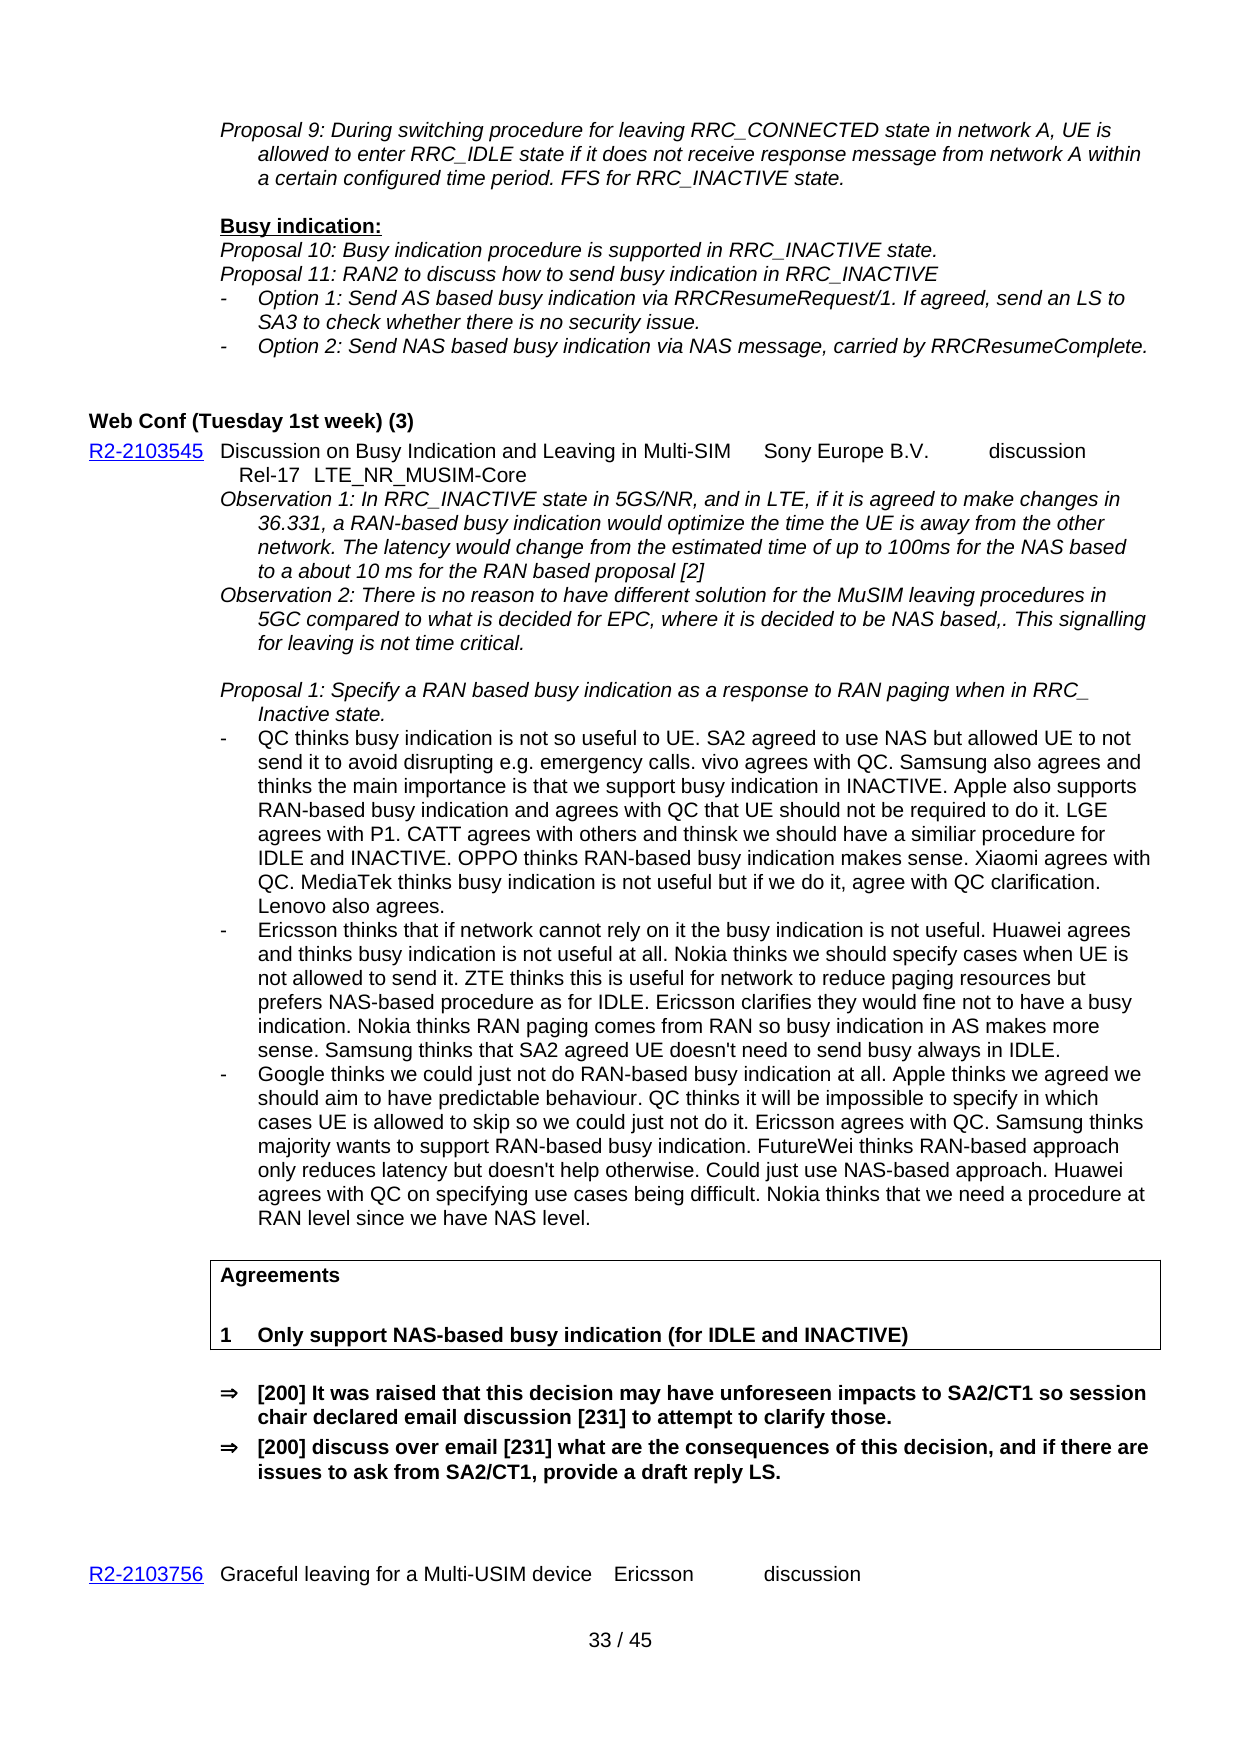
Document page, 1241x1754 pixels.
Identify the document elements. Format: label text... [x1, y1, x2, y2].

text Proposal 9: During switching procedure for leaving RRC_CONNECTED state in network A, UE is allowed to enter RRC_IDLE state if it does not receive response message from network A within a certain configured time period. FFS for RRC_INACTIVE state. [220, 118, 1152, 190]
title R2-2103545 Discussion on Busy Indication and Leaving in Multi-SIM Sony Europe B.V. discussion Rel-17 LTE_NR_MUSIM-Core [89, 439, 1152, 487]
text Web Conf (Tuesday 1st week) (3) [89, 408, 1152, 432]
text - Ericsson thinks that if network cannot rely on it the busy indication is not useful. Huawei agrees and thinks busy indication is not useful at all. Nokia thinks we should specify cases when UE is not allowed to send it. ZTE thinks this is useful for network to reduce paging resources but prefers NAS-based procedure as for IDLE. Ericsson clarifies they would fine not to have a busy indication. Nokia thinks RAN paging comes from RAN so busy indication in AS makes more sense. Samsung thinks that SA2 agreed UE doesn't need to send busy always in IDLE. [220, 918, 1152, 1062]
text Proposal 11: RAN2 to discuss how to send busy indication in RRC_INACTIVE [220, 262, 1152, 286]
title R2-2103756 Graceful leaving for a Multi-USIM device Ericsson discussion [89, 1562, 1152, 1586]
text - Google thinks we could just not do RAN-based busy indication at all. Apple thinks we agreed we should aim to have predictable behaviour. QC thinks it will be impossible to specify in which cases UE is allowed to skip so we could just not do it. Ericsson agrees with QC. Samsung thinks majority wants to support RAN-based busy indication. FutureWei thinks RAN-based approach only reduces latency but doesn't help otherwise. Could just use NAS-based approach. Huawei agrees with QC on specifying use cases being difficult. Nokia thinks that we need a procedure at RAN level since we have NAS level. [220, 1062, 1152, 1229]
text Busy indication: [220, 214, 1152, 238]
text - Option 2: Send NAS based busy indication via NAS message, carried by RRCResumeComplete. [220, 334, 1152, 358]
text [200] It was raised that this decision may have unforeseen impacts to SA2/CT1 so session chair declared email discussion [231] to attempt to clarify those. [220, 1380, 1152, 1429]
text Proposal 1: Specify a RAN based busy indication as a response to RAN paging when in RRC_ Inactive state. [220, 678, 1152, 726]
text [200] discuss over email [231] what are the consequences of this decision, and if there are issues to ask from SA2/CT1, provide a draft reply LS. [220, 1435, 1152, 1483]
text Observation 1: In RRC_INACTIVE state in 5GS/NR, and in LTE, if it is agreed to make changes in 36.331, a RAN-based busy indication would optimize the time the UE is away from the other network. The latency would change from the estimated time of up to 100ms for the NAS based to a about 10 ms for the RAN based proposal [2] [220, 487, 1152, 582]
text Proposal 10: Busy indication procedure is supported in RRC_INACTIVE state. [220, 238, 1152, 262]
text - QC thinks busy indication is not so useful to UE. SA2 agreed to use NAS but allowed UE to not send it to avoid disrupting e.g. emergency calls. vivo agrees with QC. Samsung also agrees and thinks the main importance is that we support busy indication in INACTIVE. Apple also supports RAN-based busy indication and agrees with QC that UE should not be required to do it. LGE agrees with P1. CATT agrees with others and thinsk we should have a similiar procedure for IDLE and INACTIVE. OPPO thinks RAN-based busy indication makes sense. Xiaomi agrees with QC. MediaTek thinks busy indication is not useful but if we do it, agree with QC clarification. Lenovo also agrees. [220, 726, 1152, 918]
list 1 Only support NAS-based busy indication (for IDLE and INACTIVE) [211, 1320, 1160, 1349]
text Observation 2: There is no reason to have different solution for the MuSIM leaving procedures in 5GC compared to what is decided for EPC, where it is decided to be NAS based,. This signalling for leaving is not time critical. [220, 582, 1152, 654]
list Agreements [211, 1261, 1160, 1287]
text - Option 1: Send AS based busy indication via RRCResumeRequest/1. If agreed, send an LS to SA3 to check whether there is no security issue. [220, 286, 1152, 334]
